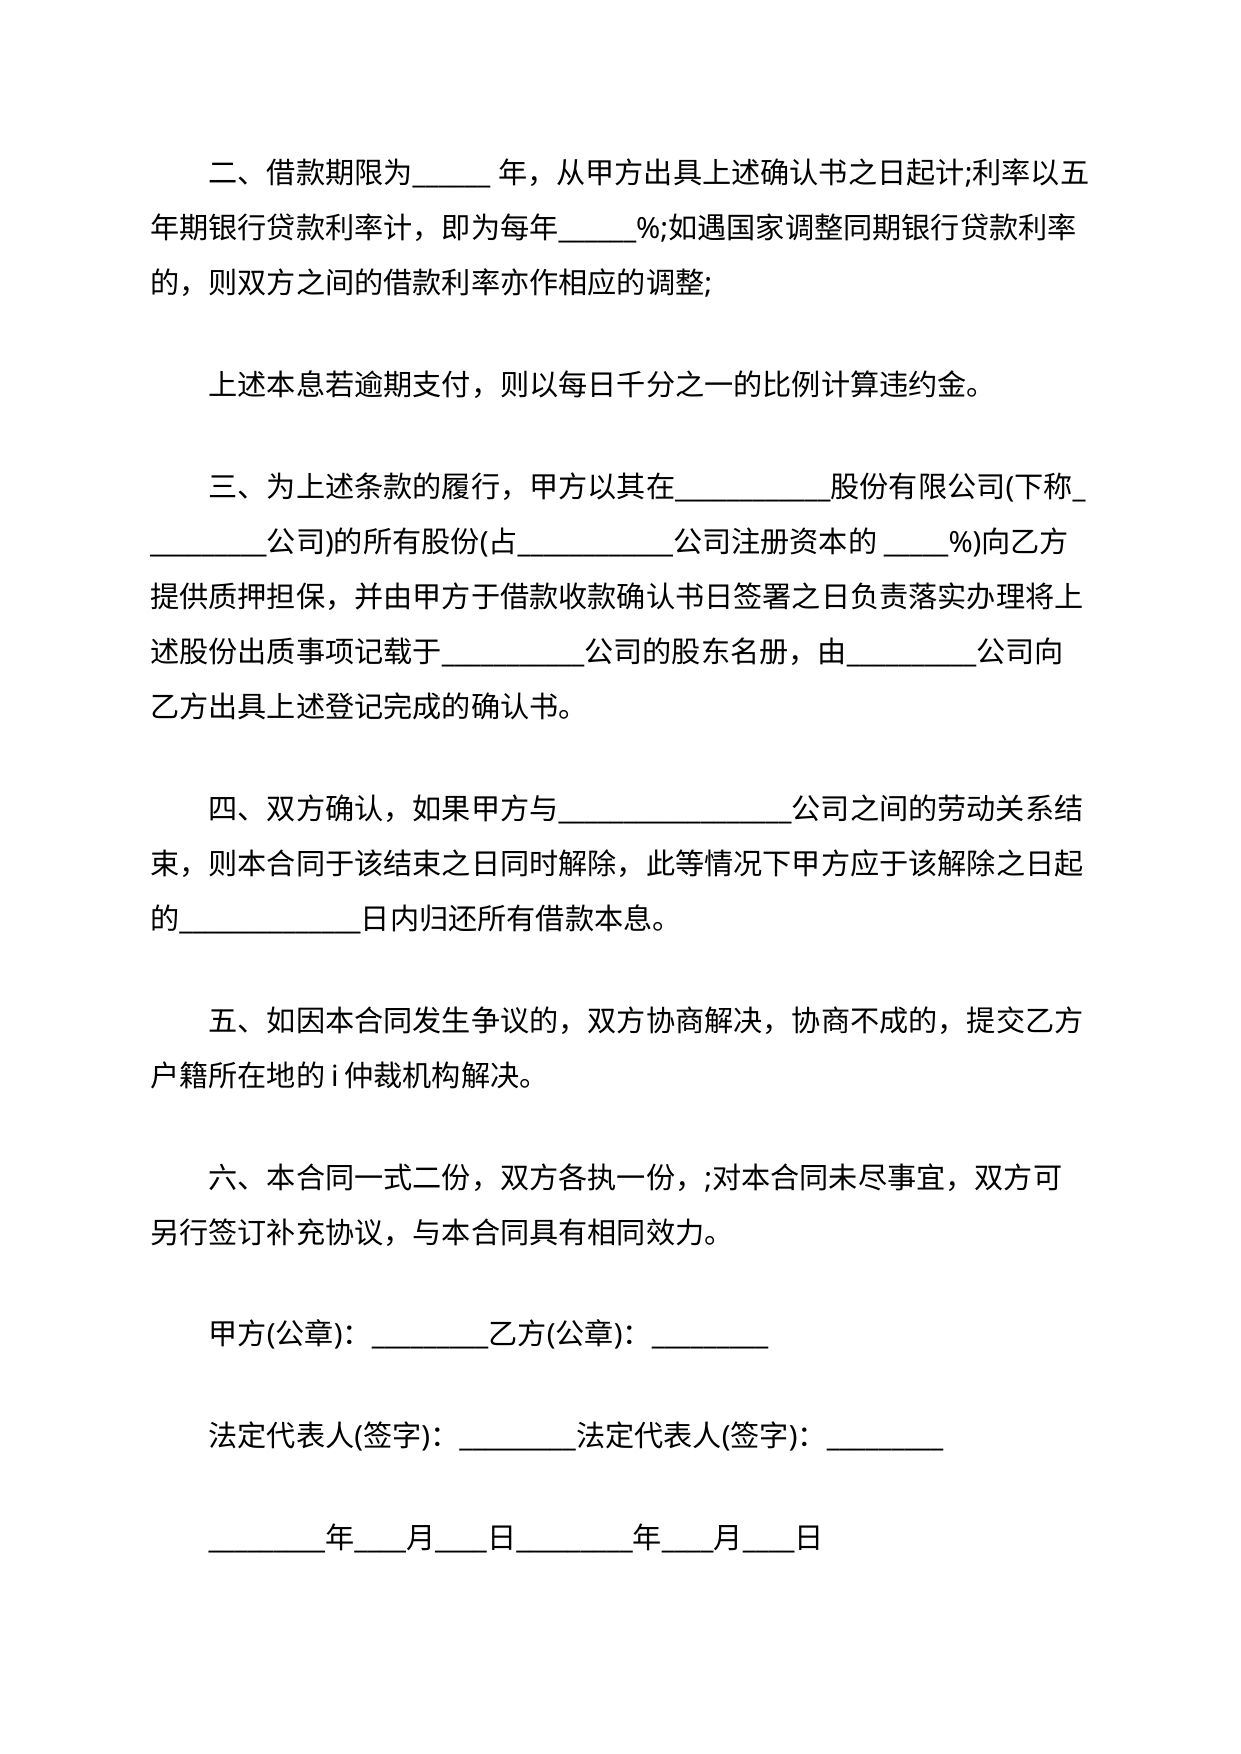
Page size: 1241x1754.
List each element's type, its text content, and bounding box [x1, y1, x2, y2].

text 法定代表人(签字)：_________法定代表人(签字)：_________ [150, 1413, 1090, 1455]
text 上述本息若逾期支付，则以每日千分之一的比例计算违约金。 [150, 362, 1090, 404]
text 三、为上述条款的履行，甲方以其在____________股份有限公司(下称__________公司)的所有股份(占____________公司注册资本的 _____%)向乙方提供质押担保，并由甲方于借款收款确认书日签署之日负责落实办理将上述股份出质事项记载于___________公司的股东名册，由__________公司向乙方出具上述登记完成的确认书。 [150, 464, 1090, 726]
text 四、双方确认，如果甲方与__________________公司之间的劳动关系结束，则本合同于该结束之日同时解除，此等情况下甲方应于该解除之日起的______________日内归还所有借款本息。 [150, 785, 1090, 938]
text 二、借款期限为______ 年，从甲方出具上述确认书之日起计;利率以五年期银行贷款利率计，即为每年______%;如遇国家调整同期银行贷款利率的，则双方之间的借款利率亦作相应的调整; [150, 150, 1090, 302]
text 五、如因本合同发生争议的，双方协商解决，协商不成的，提交乙方户籍所在地的i仲裁机构解决。 [150, 997, 1090, 1094]
text 六、本合同一式二份，双方各执一份，;对本合同未尽事宜，双方可另行签订补充协议，与本合同具有相同效力。 [150, 1154, 1090, 1251]
text _________年____月____日_________年____月____日 [150, 1515, 1090, 1557]
text 甲方(公章)：_________乙方(公章)：_________ [150, 1311, 1090, 1353]
